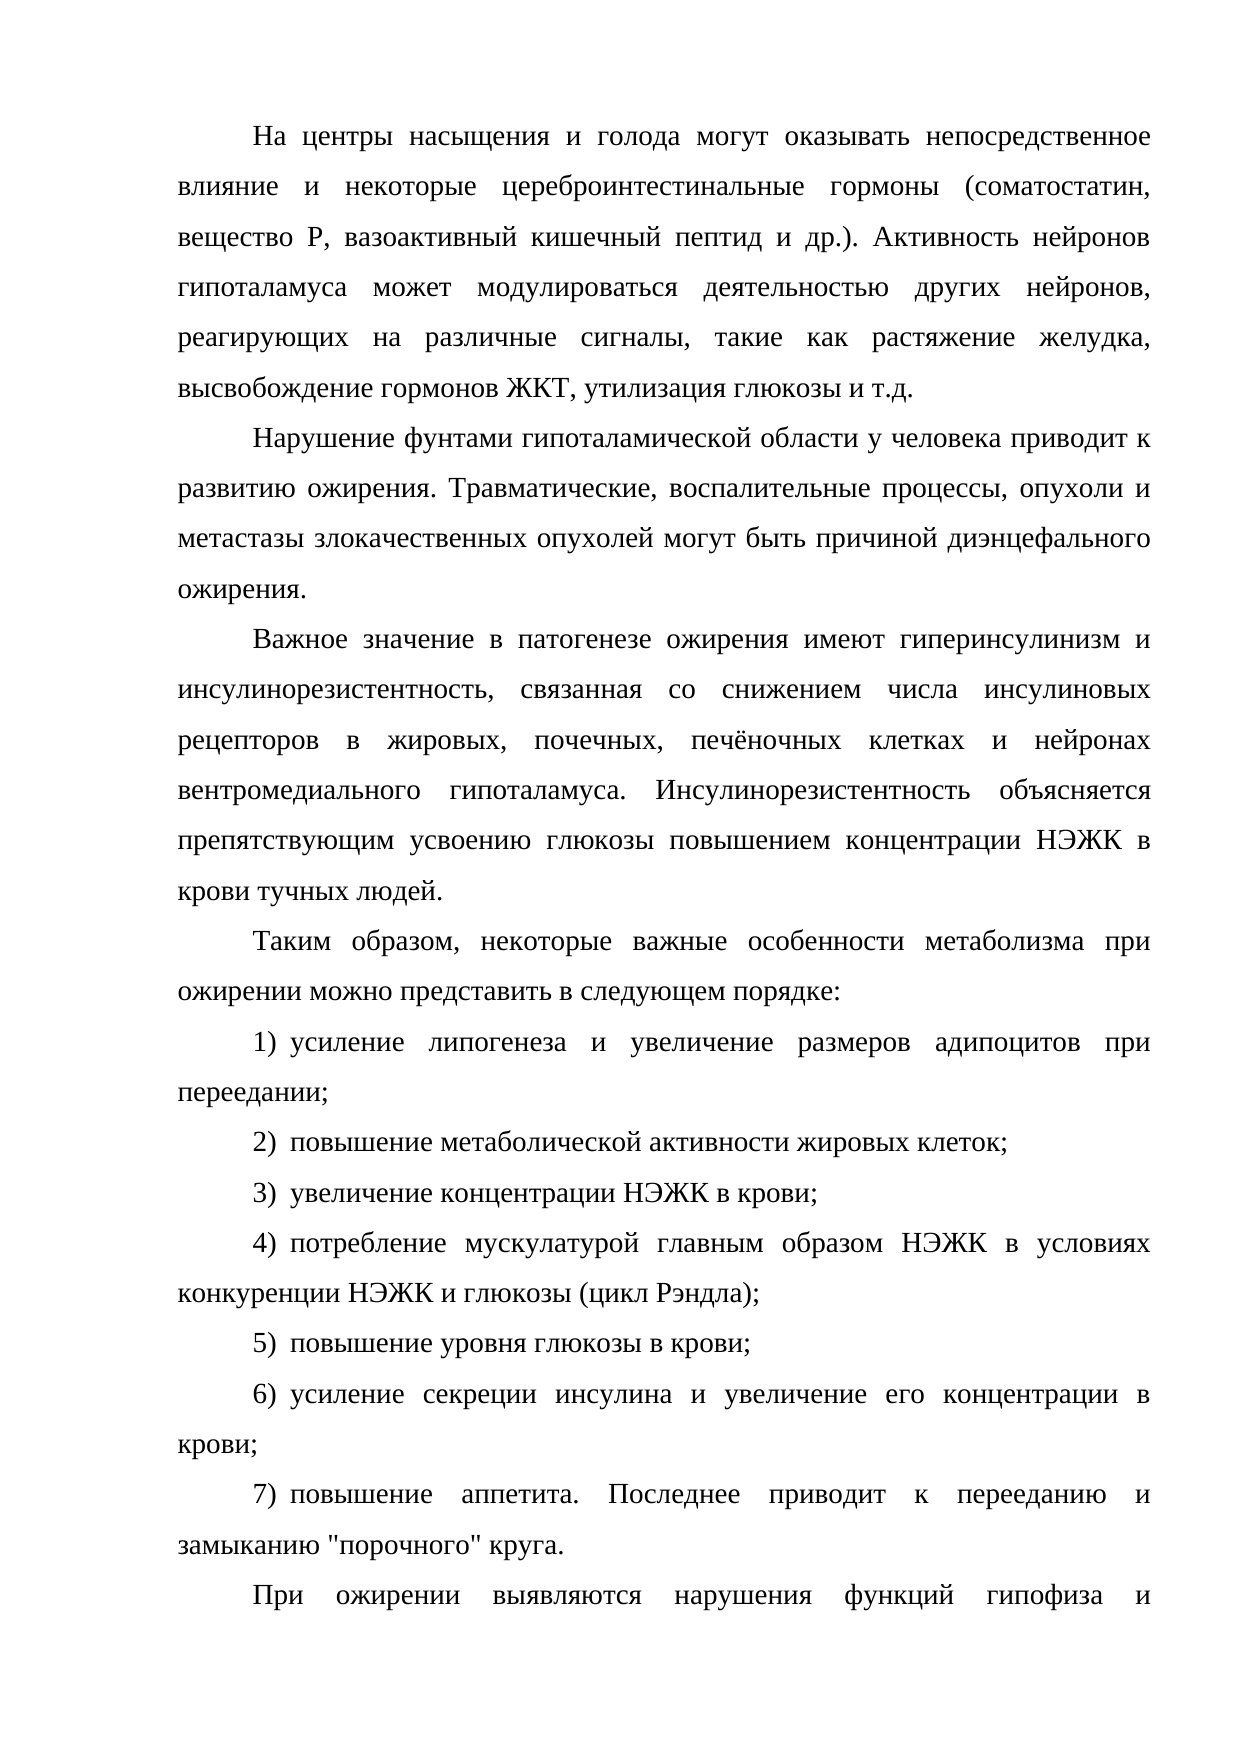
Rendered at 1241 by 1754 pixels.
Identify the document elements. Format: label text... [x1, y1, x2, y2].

text Нарушение фунтами гипоталамической области у человека приводит к развитию ожирения. Травматические, воспалительные процессы, опухоли и метастазы злокачественных опухолей могут быть причиной диэнцефального ожирения. [177, 420, 1152, 604]
list повышение аппетита. Последнее приводит к перееданию и замыканию "порочного" круга. [177, 1477, 1152, 1560]
text На центры насыщения и голода могут оказывать непосредственное влияние и некоторые цереброинтестинальные гормоны (соматостатин, вещество Р, вазоактивный кишечный пептид и др.). Активность нейронов гипоталамуса может модулироваться деятельностью других нейронов, реагирующих на различные сигналы, такие как растяжение желудка, высвобождение гормонов ЖКТ, утилизация глюкозы и т.д. [177, 118, 1152, 403]
list усиление секреции инсулина и увеличение его концентрации в крови; [177, 1376, 1152, 1460]
text Важное значение в патогенезе ожирения имеют гиперинсулинизм и инсулинорезистентность, связанная со снижением числа инсулиновых рецепторов в жировых, почечных, печёночных клетках и нейронах вентромедиального гипоталамуса. Инсулинорезистентность объясняется препятствующим усвоению глюкозы повышением концентрации НЭЖК в крови тучных людей. [177, 621, 1152, 906]
list повышение метаболической активности жировых клеток; [177, 1124, 1152, 1158]
list повышение уровня глюкозы в крови; [177, 1326, 1152, 1359]
list усиление липогенеза и увеличение размеров адипоцитов при переедании; [177, 1024, 1152, 1108]
list потребление мускулатурой главным образом НЭЖК в условиях конкуренции НЭЖК и глюкозы (цикл Рэндла); [177, 1225, 1152, 1309]
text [177, 1577, 1152, 1611]
text Таким образом, некоторые важные особенности метаболизма при ожирении можно представить в следующем порядке: [177, 923, 1152, 1007]
list увеличение концентрации НЭЖК в крови; [177, 1175, 1152, 1208]
